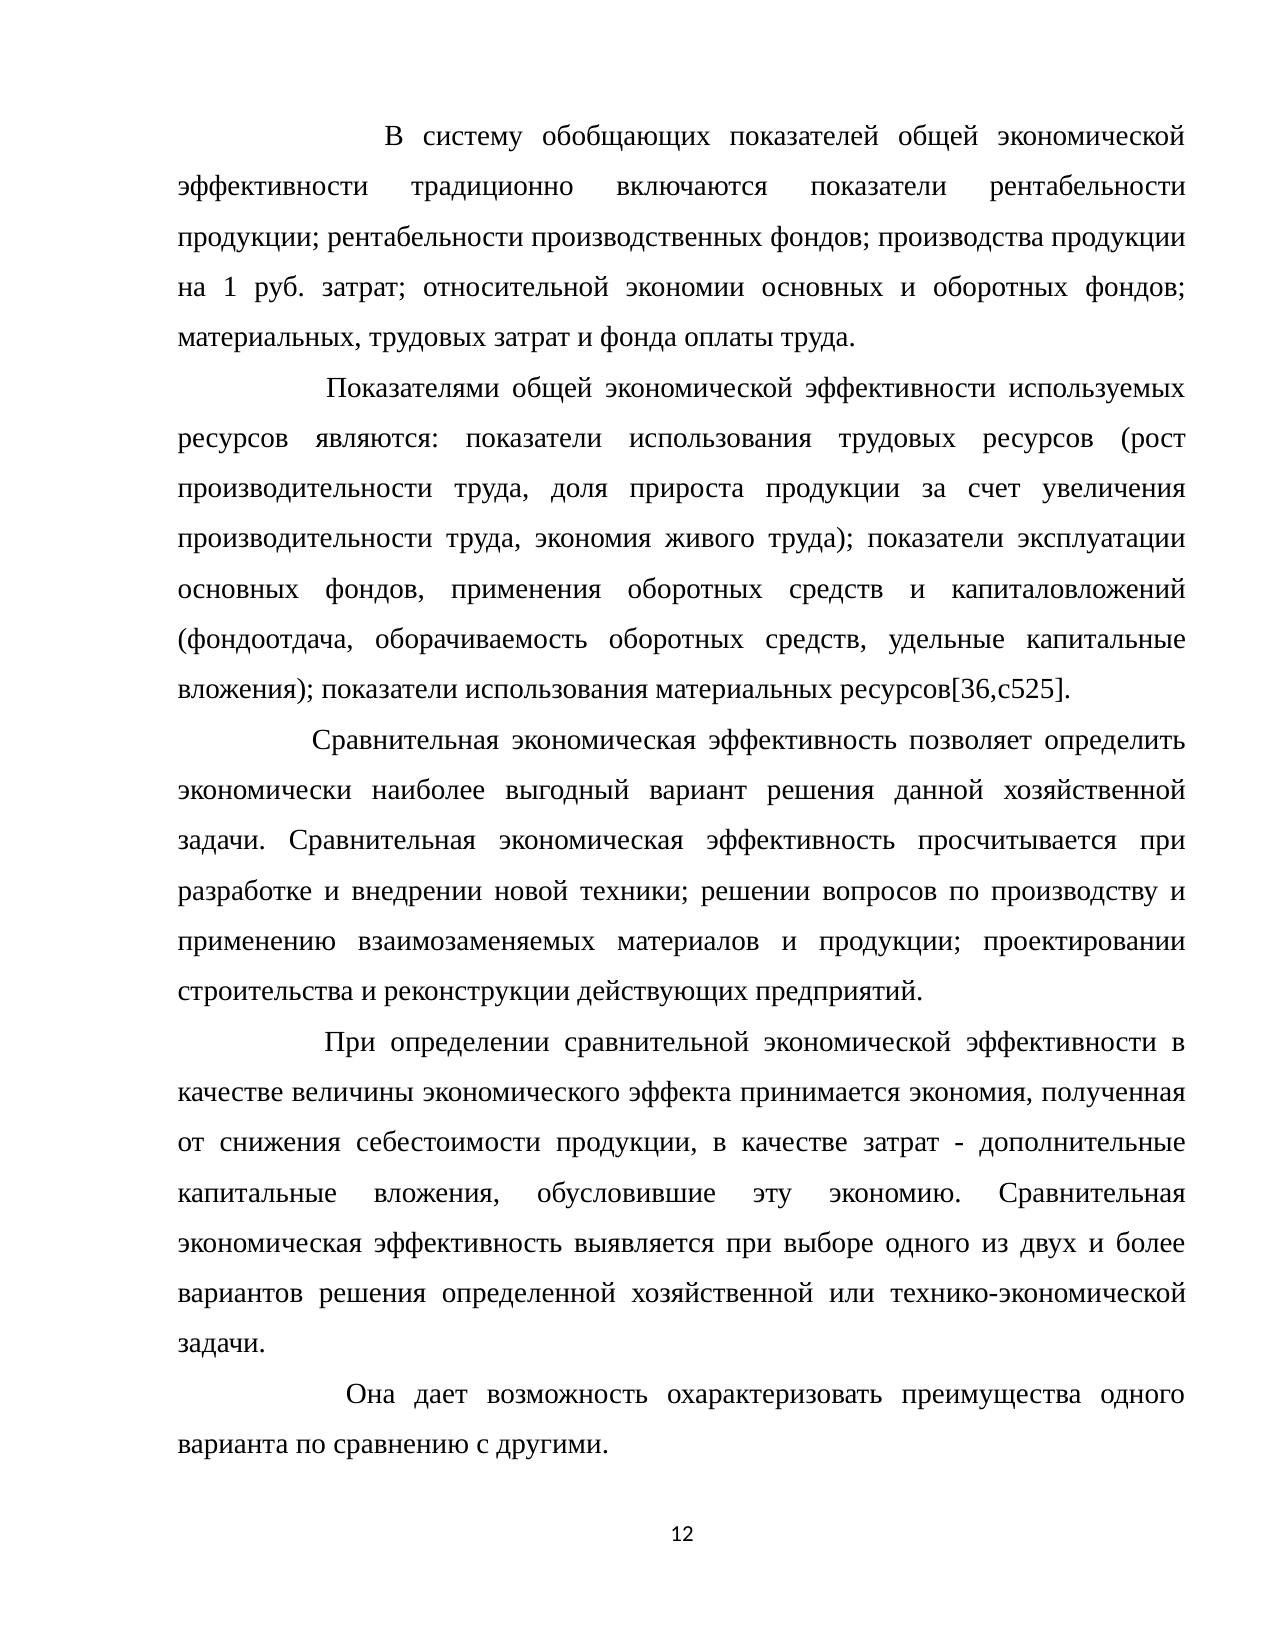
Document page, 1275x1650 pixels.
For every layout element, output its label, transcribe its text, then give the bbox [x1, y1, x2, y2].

text Показателями общей экономической эффективности используемых ресурсов являются: показатели использования трудовых ресурсов (рост производительности труда, доля прироста продукции за счет увеличения производительности труда, экономия живого труда); показатели эксплуатации основных фондов, применения оборотных средств и капиталовложений (фондоотдача, оборачиваемость оборотных средств, удельные капитальные вложения); показатели использования материальных ресурсов[36,c525]. [177, 370, 1186, 705]
text В систему обобщающих показателей общей экономической эффективности традиционно включаются показатели рентабельности продукции; рентабельности производственных фондов; производства продукции на 1 руб. затрат; относительной экономии основных и оборотных фондов; материальных, трудовых затрат и фонда оплаты труда. [177, 118, 1186, 353]
text При определении сравнительной экономической эффективности в качестве величины экономического эффекта принимается экономия, полученная от снижения себестоимости продукции, в качестве затрат - дополнительные капитальные вложения, обусловившие эту экономию. Сравнительная экономическая эффективность выявляется при выборе одного из двух и более вариантов решения определенной хозяйственной или технико-экономической задачи. [177, 1024, 1186, 1359]
text Она дает возможность охарактеризовать преимущества одного варианта по сравнению с другими. [177, 1376, 1186, 1460]
text Сравнительная экономическая эффективность позволяет определить экономически наиболее выгодный вариант решения данной хозяйственной задачи. Сравнительная экономическая эффективность просчитывается при разработке и внедрении новой техники; решении вопросов по производству и применению взаимозаменяемых материалов и продукции; проектировании строительства и реконструкции действующих предприятий. [177, 722, 1186, 1007]
